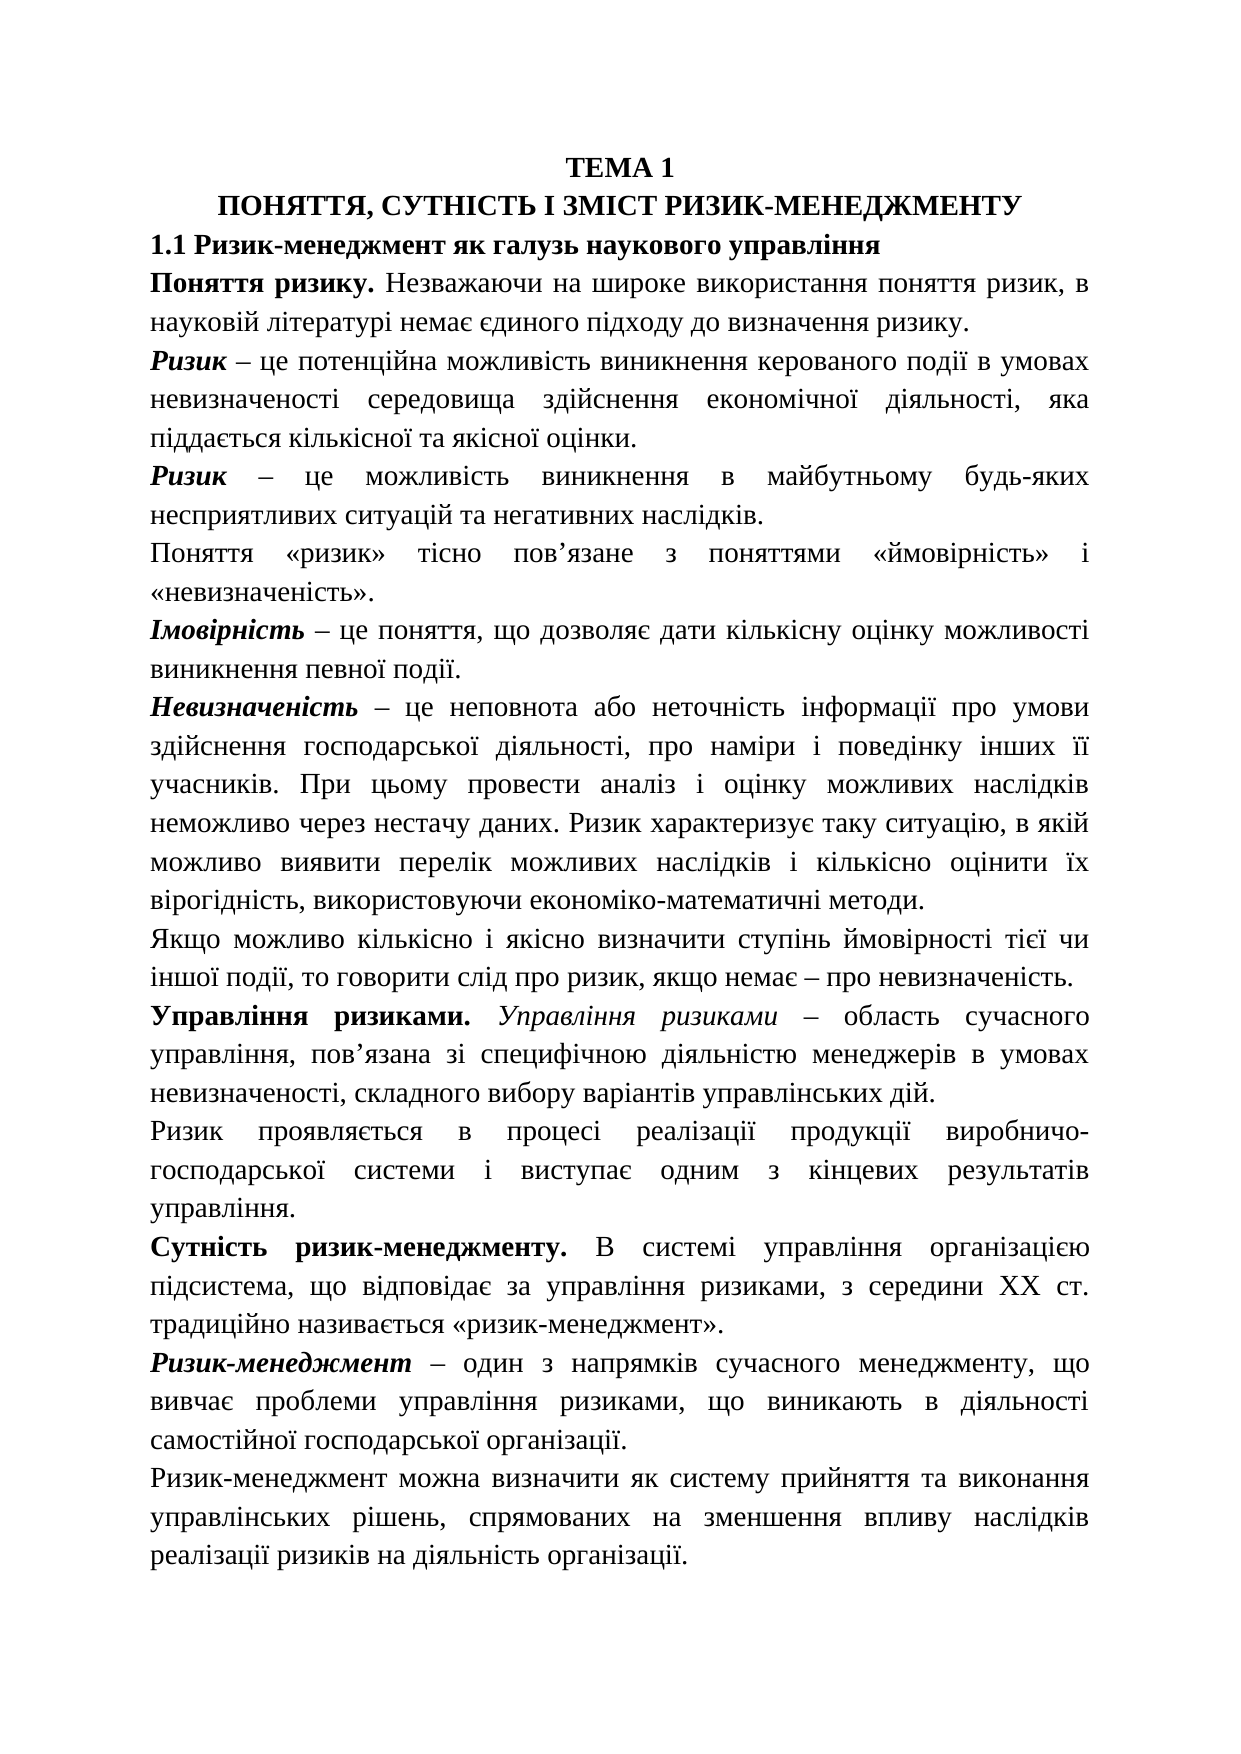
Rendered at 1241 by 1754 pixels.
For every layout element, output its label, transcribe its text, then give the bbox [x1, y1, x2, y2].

text Ризик проявляється в процесі реалізації продукції виробничо- господарської системи і виступає одним з кінцевих результатів управління. [150, 1113, 1090, 1224]
text Ризик-менеджмент можна визначити як систему прийняття та виконання управлінських рішень, спрямованих на зменшення впливу наслідків реалізації ризиків на діяльність організації. [150, 1460, 1090, 1571]
text Імовірність – це поняття, що дозволяє дати кількісну оцінку можливості виникнення певної події. [150, 612, 1090, 684]
text ТЕМА 1 [150, 150, 1090, 183]
text Ризик – це можливість виникнення в майбутньому будь-яких несприятливих ситуацій та негативних наслідків. [150, 458, 1090, 530]
text Управління ризиками. Управління ризиками – область сучасного управління, пов’язана зі специфічною діяльністю менеджерів в умовах невизначеності, складного вибору варіантів управлінських дій. [150, 998, 1090, 1108]
text Ризик-менеджмент – один з напрямків сучасного менеджменту, що вивчає проблеми управління ризиками, що виникають в діяльності самостійної господарської організації. [150, 1345, 1090, 1455]
text Поняття ризику. Незважаючи на широке використання поняття ризик, в науковій літературі немає єдиного підходу до визначення ризику. [150, 266, 1090, 338]
text Невизначеність – це неповнота або неточність інформації про умови здійснення господарської діяльності, про наміри і поведінку інших її учасників. При цьому провести аналіз і оцінку можливих наслідків неможливо через нестачу даних. Ризик характеризує таку ситуацію, в якій можливо виявити перелік можливих наслідків і кількісно оцінити їх вірогідність, використовуючи економіко-математичні методи. [150, 689, 1090, 916]
text Поняття «ризик» тісно пов’язане з поняттями «ймовірність» і «невизначеність». [150, 535, 1090, 607]
text Якщо можливо кількісно і якісно визначити ступінь ймовірності тієї чи іншої події, то говорити слід про ризик, якщо немає – про невизначеність. [150, 921, 1090, 993]
text Ризик – це потенційна можливість виникнення керованого події в умовах невизначеності середовища здійснення економічної діяльності, яка піддається кількісної та якісної оцінки. [150, 343, 1090, 453]
text Сутність ризик-менеджменту. В системі управління організацією підсистема, що відповідає за управління ризиками, з середини ХХ ст. традиційно називається «ризик-менеджмент». [150, 1229, 1090, 1340]
text ПОНЯТТЯ, СУТНІСТЬ І ЗМІСТ РИЗИК-МЕНЕДЖМЕНТУ [150, 188, 1090, 222]
text 1.1 Ризик-менеджмент як галузь наукового управління [150, 227, 1090, 261]
